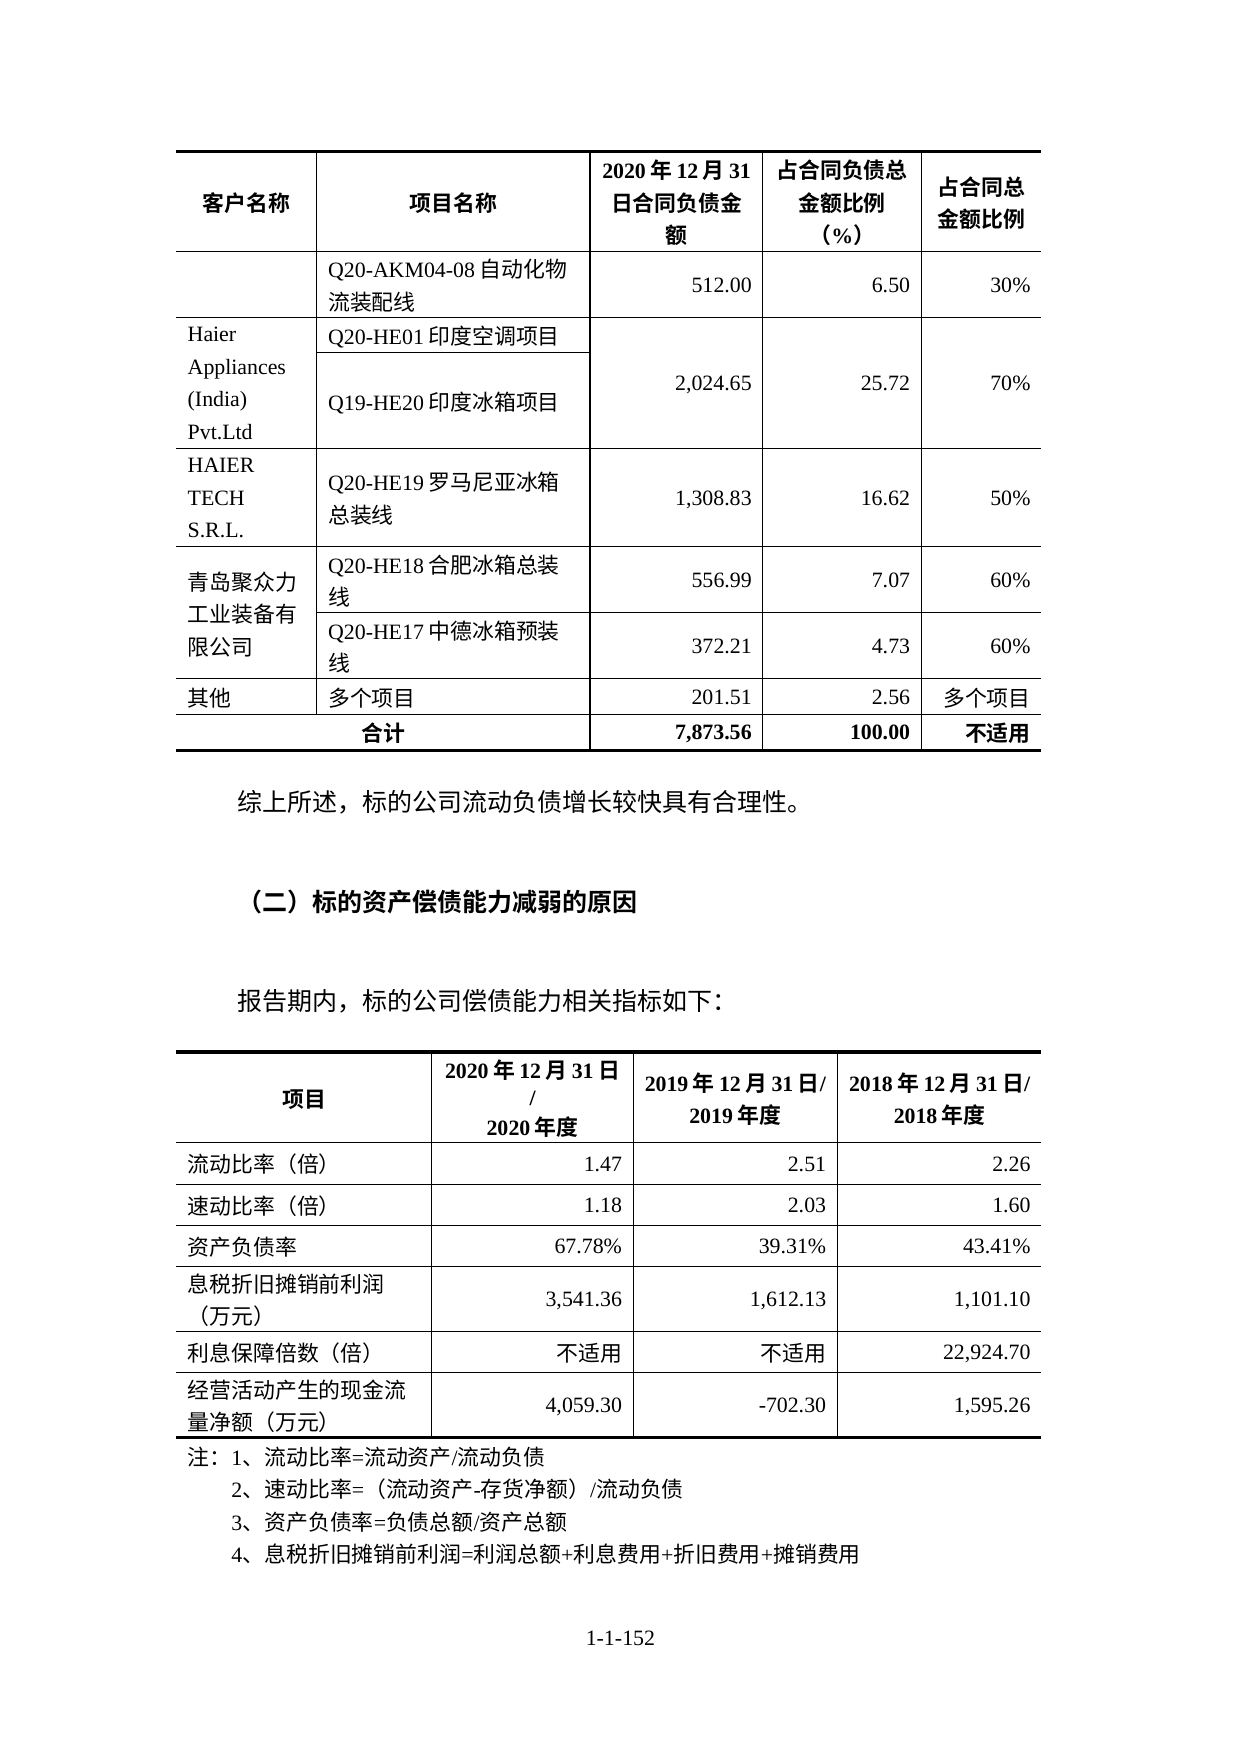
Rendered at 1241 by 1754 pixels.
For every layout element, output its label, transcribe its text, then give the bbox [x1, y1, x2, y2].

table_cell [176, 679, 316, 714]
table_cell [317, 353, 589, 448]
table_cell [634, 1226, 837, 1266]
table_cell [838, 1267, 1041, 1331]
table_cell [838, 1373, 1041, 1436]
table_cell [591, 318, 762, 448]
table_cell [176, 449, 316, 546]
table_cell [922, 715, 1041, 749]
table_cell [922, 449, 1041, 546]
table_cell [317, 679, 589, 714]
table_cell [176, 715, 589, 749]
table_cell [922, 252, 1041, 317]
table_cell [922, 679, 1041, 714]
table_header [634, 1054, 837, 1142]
text 4、息税折旧摊销前利润=利润总额+利息费用+折旧费用+摊销费用 [187, 1537, 1053, 1569]
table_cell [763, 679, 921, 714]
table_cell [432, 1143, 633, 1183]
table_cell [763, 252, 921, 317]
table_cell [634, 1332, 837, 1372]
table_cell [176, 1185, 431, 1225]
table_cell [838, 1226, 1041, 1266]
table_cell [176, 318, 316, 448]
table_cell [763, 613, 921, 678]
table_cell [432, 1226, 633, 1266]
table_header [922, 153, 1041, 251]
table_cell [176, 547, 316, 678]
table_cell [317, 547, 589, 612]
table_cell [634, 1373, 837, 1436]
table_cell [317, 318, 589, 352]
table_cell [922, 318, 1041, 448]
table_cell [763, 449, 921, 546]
text 注：1、流动比率=流动资产/流动负债 [187, 1439, 1053, 1472]
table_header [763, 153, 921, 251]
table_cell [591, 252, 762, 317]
text （二）标的资产偿债能力减弱的原因 [187, 868, 1053, 933]
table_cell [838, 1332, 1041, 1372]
text 3、资产负债率=负债总额/资产总额 [187, 1504, 1053, 1537]
text 报告期内，标的公司偿债能力相关指标如下： [187, 967, 1053, 1032]
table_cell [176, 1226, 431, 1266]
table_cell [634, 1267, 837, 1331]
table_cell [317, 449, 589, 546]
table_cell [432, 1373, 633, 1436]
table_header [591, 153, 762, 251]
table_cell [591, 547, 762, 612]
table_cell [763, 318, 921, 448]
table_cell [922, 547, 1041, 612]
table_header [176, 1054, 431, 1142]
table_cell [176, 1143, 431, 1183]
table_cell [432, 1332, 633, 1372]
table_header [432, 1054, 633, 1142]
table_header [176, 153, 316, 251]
text 2、速动比率=（流动资产-存货净额）/流动负债 [187, 1472, 1053, 1504]
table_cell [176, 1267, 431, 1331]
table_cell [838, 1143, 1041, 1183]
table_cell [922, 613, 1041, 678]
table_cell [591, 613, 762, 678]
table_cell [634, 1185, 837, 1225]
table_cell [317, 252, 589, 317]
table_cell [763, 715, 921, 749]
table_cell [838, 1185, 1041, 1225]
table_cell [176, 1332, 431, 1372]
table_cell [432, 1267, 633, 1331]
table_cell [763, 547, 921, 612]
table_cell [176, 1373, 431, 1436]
text 综上所述，标的公司流动负债增长较快具有合理性。 [187, 768, 1053, 833]
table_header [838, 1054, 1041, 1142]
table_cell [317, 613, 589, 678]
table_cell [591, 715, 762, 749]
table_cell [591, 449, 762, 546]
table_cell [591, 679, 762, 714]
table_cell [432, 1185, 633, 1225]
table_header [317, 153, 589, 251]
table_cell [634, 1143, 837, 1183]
